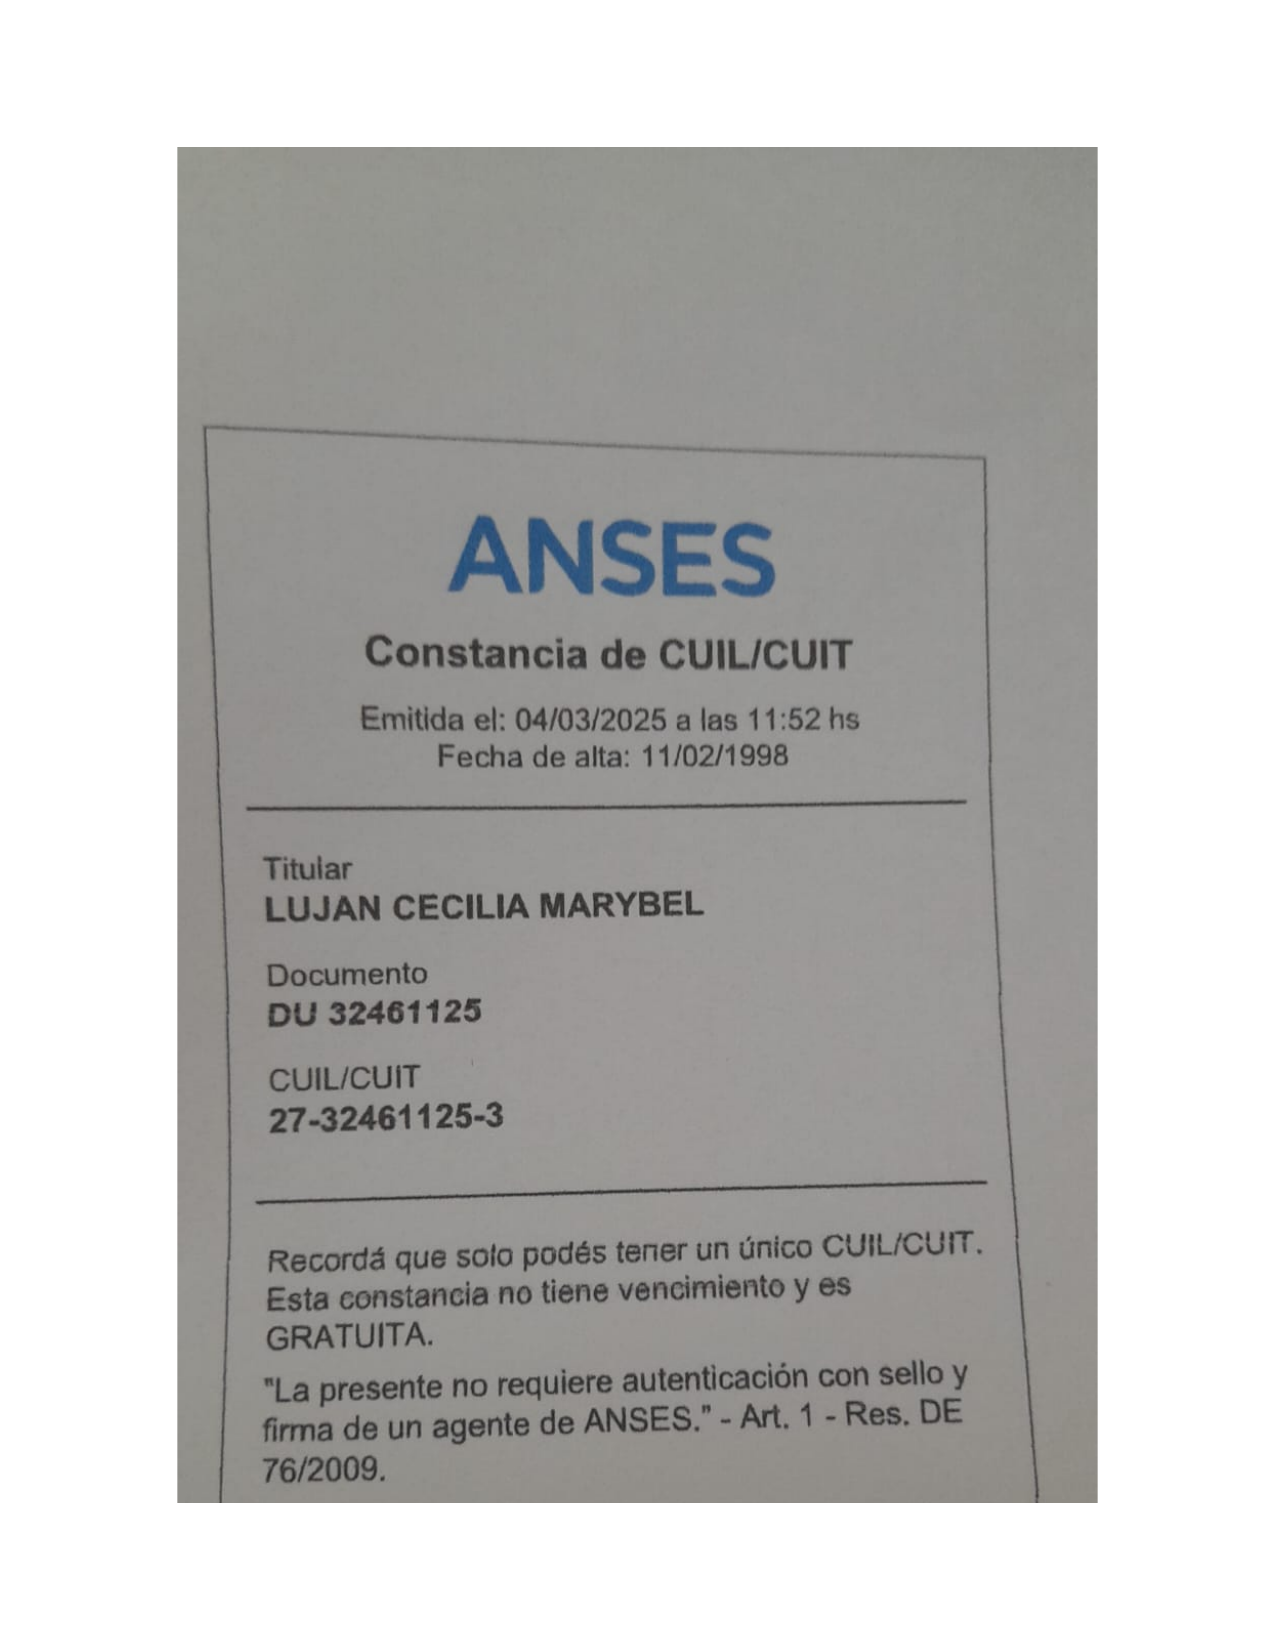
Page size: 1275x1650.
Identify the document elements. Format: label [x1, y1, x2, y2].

picture [177, 147, 1098, 1503]
